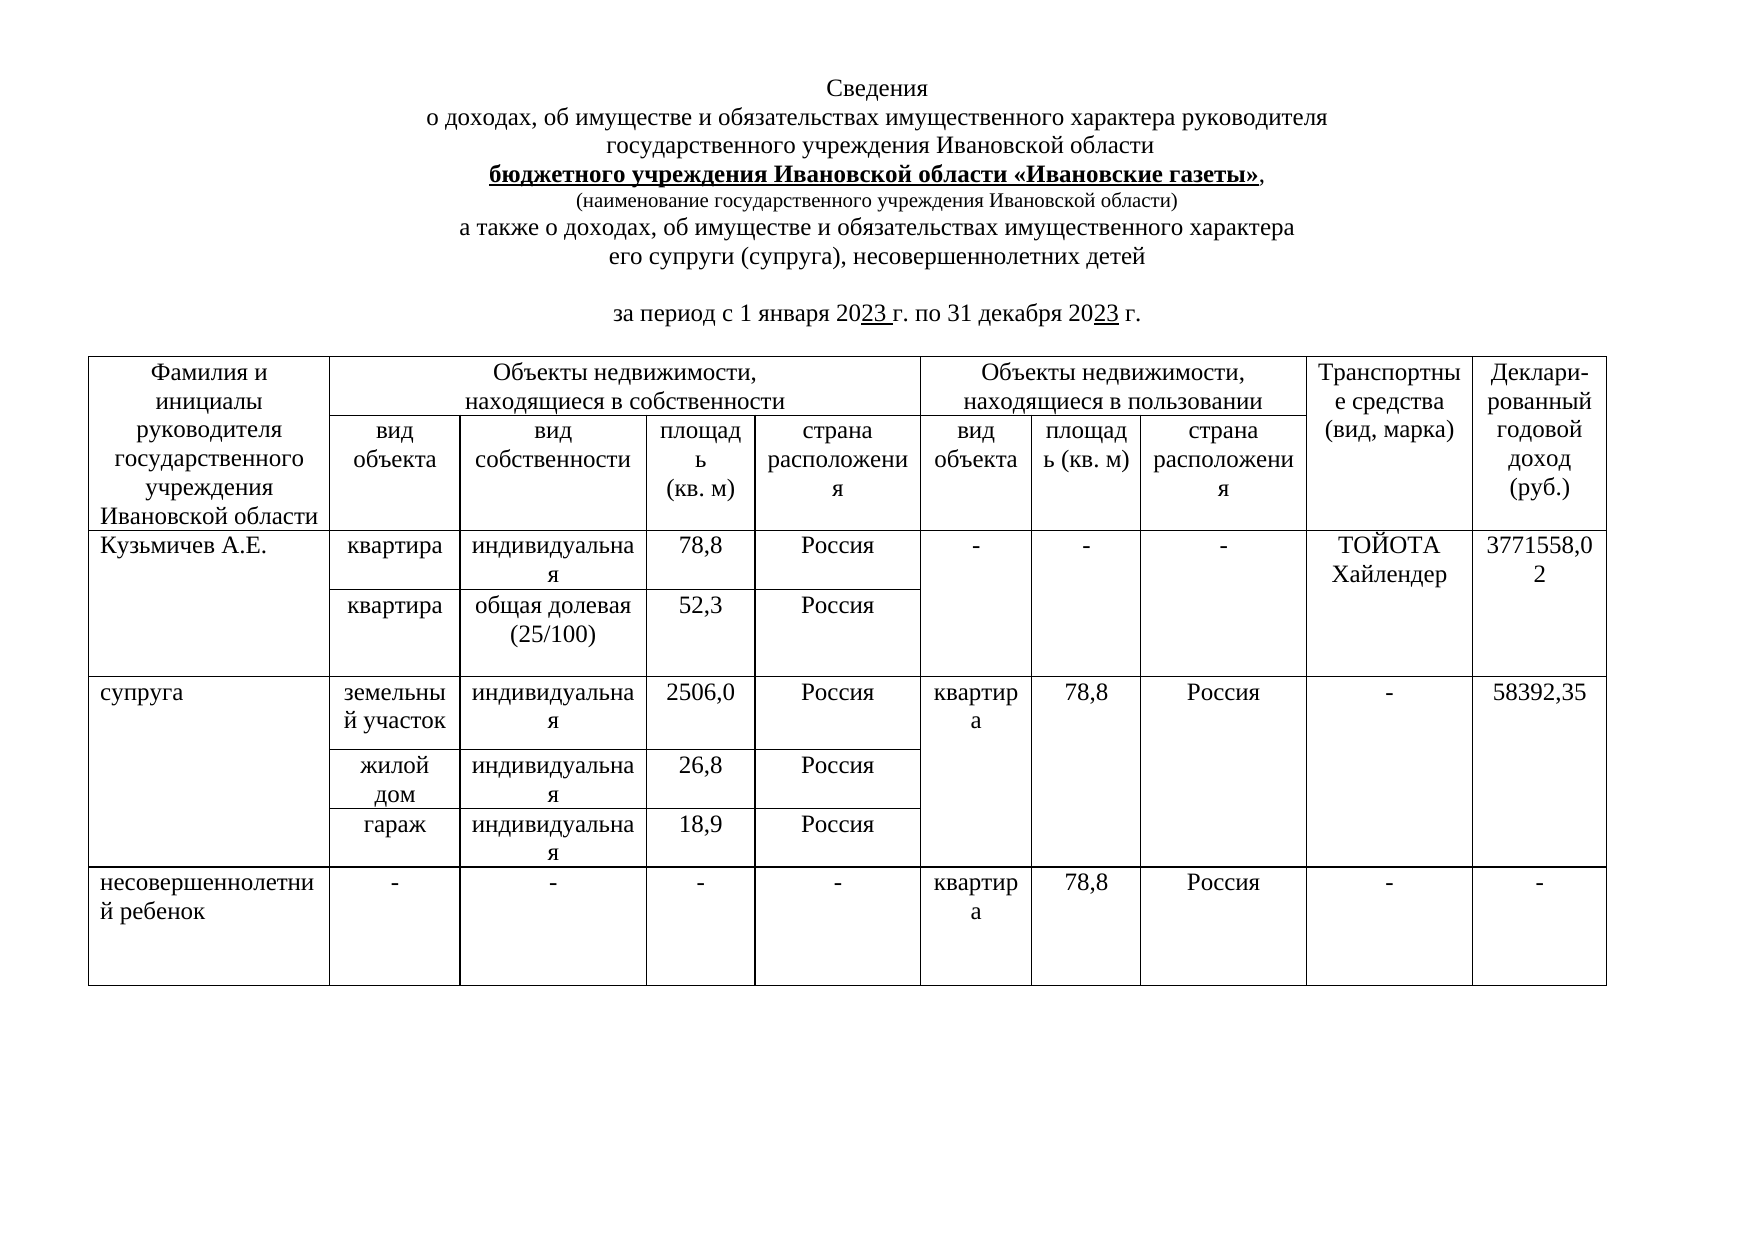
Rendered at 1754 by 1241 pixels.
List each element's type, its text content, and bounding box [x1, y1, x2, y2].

table_cell - [1032, 531, 1140, 676]
table_cell квартира [330, 531, 459, 589]
table_header Деклари- рованный годовой доход (руб.) [1473, 357, 1606, 529]
table_cell Россия [756, 590, 920, 676]
table_cell квартира [921, 677, 1031, 866]
table_cell - [1307, 868, 1472, 985]
table_cell индивидуальная [461, 531, 646, 589]
table_cell 26,8 [647, 750, 754, 808]
table_cell вид объекта [921, 416, 1031, 529]
table_cell гараж [330, 809, 459, 866]
text о доходах, об имуществе и обязательствах имущественного характера руководителя [118, 102, 1636, 131]
text государственного учреждения Ивановской области [118, 131, 1636, 159]
table_cell Кузьмичев А.Е. [89, 531, 329, 676]
table_cell 78,8 [647, 531, 754, 589]
text Сведения [118, 73, 1636, 102]
table_cell Россия [1141, 677, 1306, 866]
table_cell - [1307, 677, 1472, 866]
table_cell - [330, 868, 459, 985]
text его супруги (супруга), несовершеннолетних детей [118, 241, 1636, 270]
table_cell супруга [89, 677, 329, 866]
table_cell - [461, 868, 646, 985]
table_header Объекты недвижимости, находящиеся в собственности [330, 357, 920, 414]
text (наименование государственного учреждения Ивановской области) [118, 188, 1636, 212]
table_cell 52,3 [647, 590, 754, 676]
table_cell квартира [330, 590, 459, 676]
table_cell Россия [756, 750, 920, 808]
text а также о доходах, об имуществе и обязательствах имущественного характера [118, 212, 1636, 241]
table_cell жилой дом [330, 750, 459, 808]
table_cell страна расположения [1141, 416, 1306, 529]
table_cell несовершеннолетний ребенок [89, 868, 329, 985]
table_cell 58392,35 [1473, 677, 1606, 866]
table_cell Россия [756, 677, 920, 749]
table_cell 78,8 [1032, 868, 1140, 985]
table_cell площадь (кв. м) [647, 416, 754, 529]
table_cell 3771558,02 [1473, 531, 1606, 676]
table_cell - [647, 868, 754, 985]
table_cell 78,8 [1032, 677, 1140, 866]
table_cell квартира [921, 868, 1031, 985]
table_cell 2506,0 [647, 677, 754, 749]
table_cell - [756, 868, 920, 985]
table_cell общая долевая (25/100) [461, 590, 646, 676]
table_cell - [921, 531, 1031, 676]
table_cell Россия [756, 809, 920, 866]
table_cell Россия [1141, 868, 1306, 985]
table_cell вид объекта [330, 416, 459, 529]
table_cell ТОЙОТА Хайлендер [1307, 531, 1472, 676]
table_cell вид собственности [461, 416, 646, 529]
table_cell 18,9 [647, 809, 754, 866]
table_cell индивидуальная [461, 750, 646, 808]
table_cell индивидуальная [461, 809, 646, 866]
table_header Транспортные средства (вид, марка) [1307, 357, 1472, 529]
table_cell страна расположения [756, 416, 920, 529]
table_cell индивидуальная [461, 677, 646, 749]
table_header Фамилия и инициалы руководителя государственного учреждения Ивановской области [89, 357, 329, 529]
table_cell земельный участок [330, 677, 459, 749]
table_cell Россия [756, 531, 920, 589]
table_cell - [1473, 868, 1606, 985]
table_cell - [1141, 531, 1306, 676]
text бюджетного учреждения Ивановской области «Ивановские газеты», [118, 159, 1636, 188]
table_cell площадь (кв. м) [1032, 416, 1140, 529]
table_header Объекты недвижимости, находящиеся в пользовании [921, 357, 1306, 414]
text за период с 1 января 2023 г. по 31 декабря 2023 г. [118, 298, 1636, 327]
